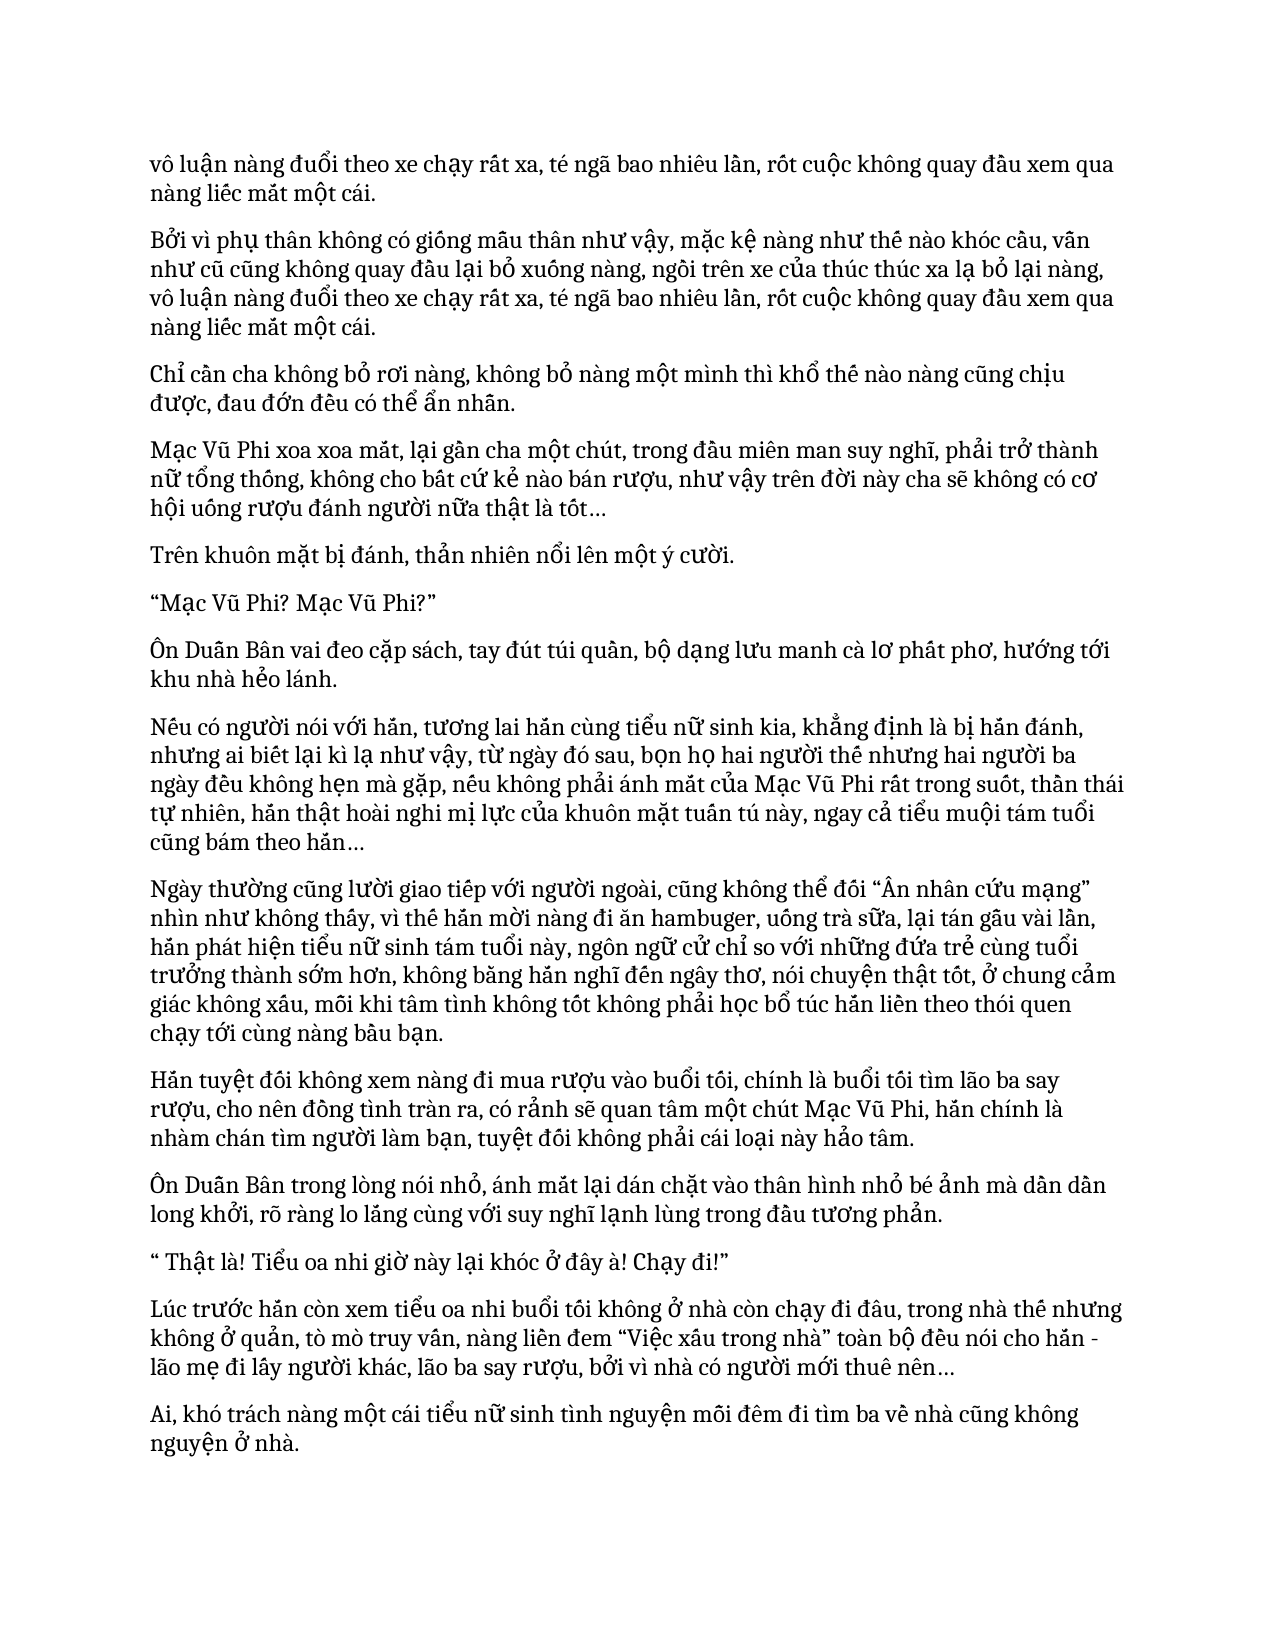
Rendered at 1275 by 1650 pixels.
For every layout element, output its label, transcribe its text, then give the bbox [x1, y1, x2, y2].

text Ôn Duẫn Bân vai đeo cặp sách, tay đút túi quần, bộ dạng lưu manh cà lơ phất phơ, hướng tới khu nhà hẻo lánh. [150, 636, 1125, 694]
text Nếu có người nói với hắn, tương lai hắn cùng tiểu nữ sinh kia, khẳng định là bị hắn đánh, nhưng ai biết lại kì lạ như vậy, từ ngày đó sau, bọn họ hai người thế nhưng hai người ba ngày đều không hẹn mà gặp, nếu không phải ánh mắt của Mạc Vũ Phi rất trong suốt, thần thái tự nhiên, hắn thật hoài nghi mị lực của khuôn mặt tuấn tú này, ngay cả tiểu muội tám tuổi cũng bám theo hắn… [150, 712, 1125, 856]
text Hắn tuyệt đối không xem nàng đi mua rượu vào buổi tối, chính là buổi tối tìm lão ba say rượu, cho nên đồng tình tràn ra, có rảnh sẽ quan tâm một chút Mạc Vũ Phi, hắn chính là nhàm chán tìm người làm bạn, tuyệt đối không phải cái loại này hảo tâm. [150, 1066, 1125, 1152]
text Trên khuôn mặt bị đánh, thản nhiên nổi lên một ý cười. [150, 541, 1125, 570]
text “ Thật là! Tiểu oa nhi giờ này lại khóc ở đây à! Chạy đi!” [150, 1247, 1125, 1276]
text Lúc trước hắn còn xem tiểu oa nhi buổi tối không ở nhà còn chạy đi đâu, trong nhà thế nhưng không ở quản, tò mò truy vấn, nàng liền đem “Việc xấu trong nhà” toàn bộ đều nói cho hắn - lão mẹ đi lấy người khác, lão ba say rượu, bởi vì nhà có người mới thuê nên… [150, 1295, 1125, 1381]
text Ai, khó trách nàng một cái tiểu nữ sinh tình nguyện mỗi đêm đi tìm ba về nhà cũng không nguyện ở nhà. [150, 1400, 1125, 1457]
text Ôn Duẫn Bân trong lòng nói nhỏ, ánh mắt lại dán chặt vào thân hình nhỏ bé ảnh mà dần dần long khởi, rõ ràng lo lắng cùng với suy nghĩ lạnh lùng trong đầu tương phản. [150, 1171, 1125, 1229]
text Mạc Vũ Phi xoa xoa mắt, lại gần cha một chút, trong đầu miên man suy nghĩ, phải trở thành nữ tổng thống, không cho bất cứ kẻ nào bán rượu, như vậy trên đời này cha sẽ không có cơ hội uống rượu đánh người nữa thật là tốt… [150, 436, 1125, 522]
text “Mạc Vũ Phi? Mạc Vũ Phi?” [150, 589, 1125, 617]
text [150, 150, 1125, 207]
text Chỉ cần cha không bỏ rơi nàng, không bỏ nàng một mình thì khổ thế nào nàng cũng chịu được, đau đớn đều có thể ẩn nhẫn. [150, 360, 1125, 417]
text Ngày thường cũng lười giao tiếp với người ngoài, cũng không thể đối “Ân nhân cứu mạng” nhìn như không thấy, vì thế hắn mời nàng đi ăn hambuger, uống trà sữa, lại tán gẫu vài lần, hắn phát hiện tiểu nữ sinh tám tuổi này, ngôn ngữ cử chỉ so với những đứa trẻ cùng tuổi trưởng thành sớm hơn, không bằng hắn nghĩ đến ngây thơ, nói chuyện thật tốt, ở chung cảm giác không xấu, mỗi khi tâm tình không tốt không phải học bổ túc hắn liền theo thói quen chạy tới cùng nàng bầu bạn. [150, 875, 1125, 1047]
